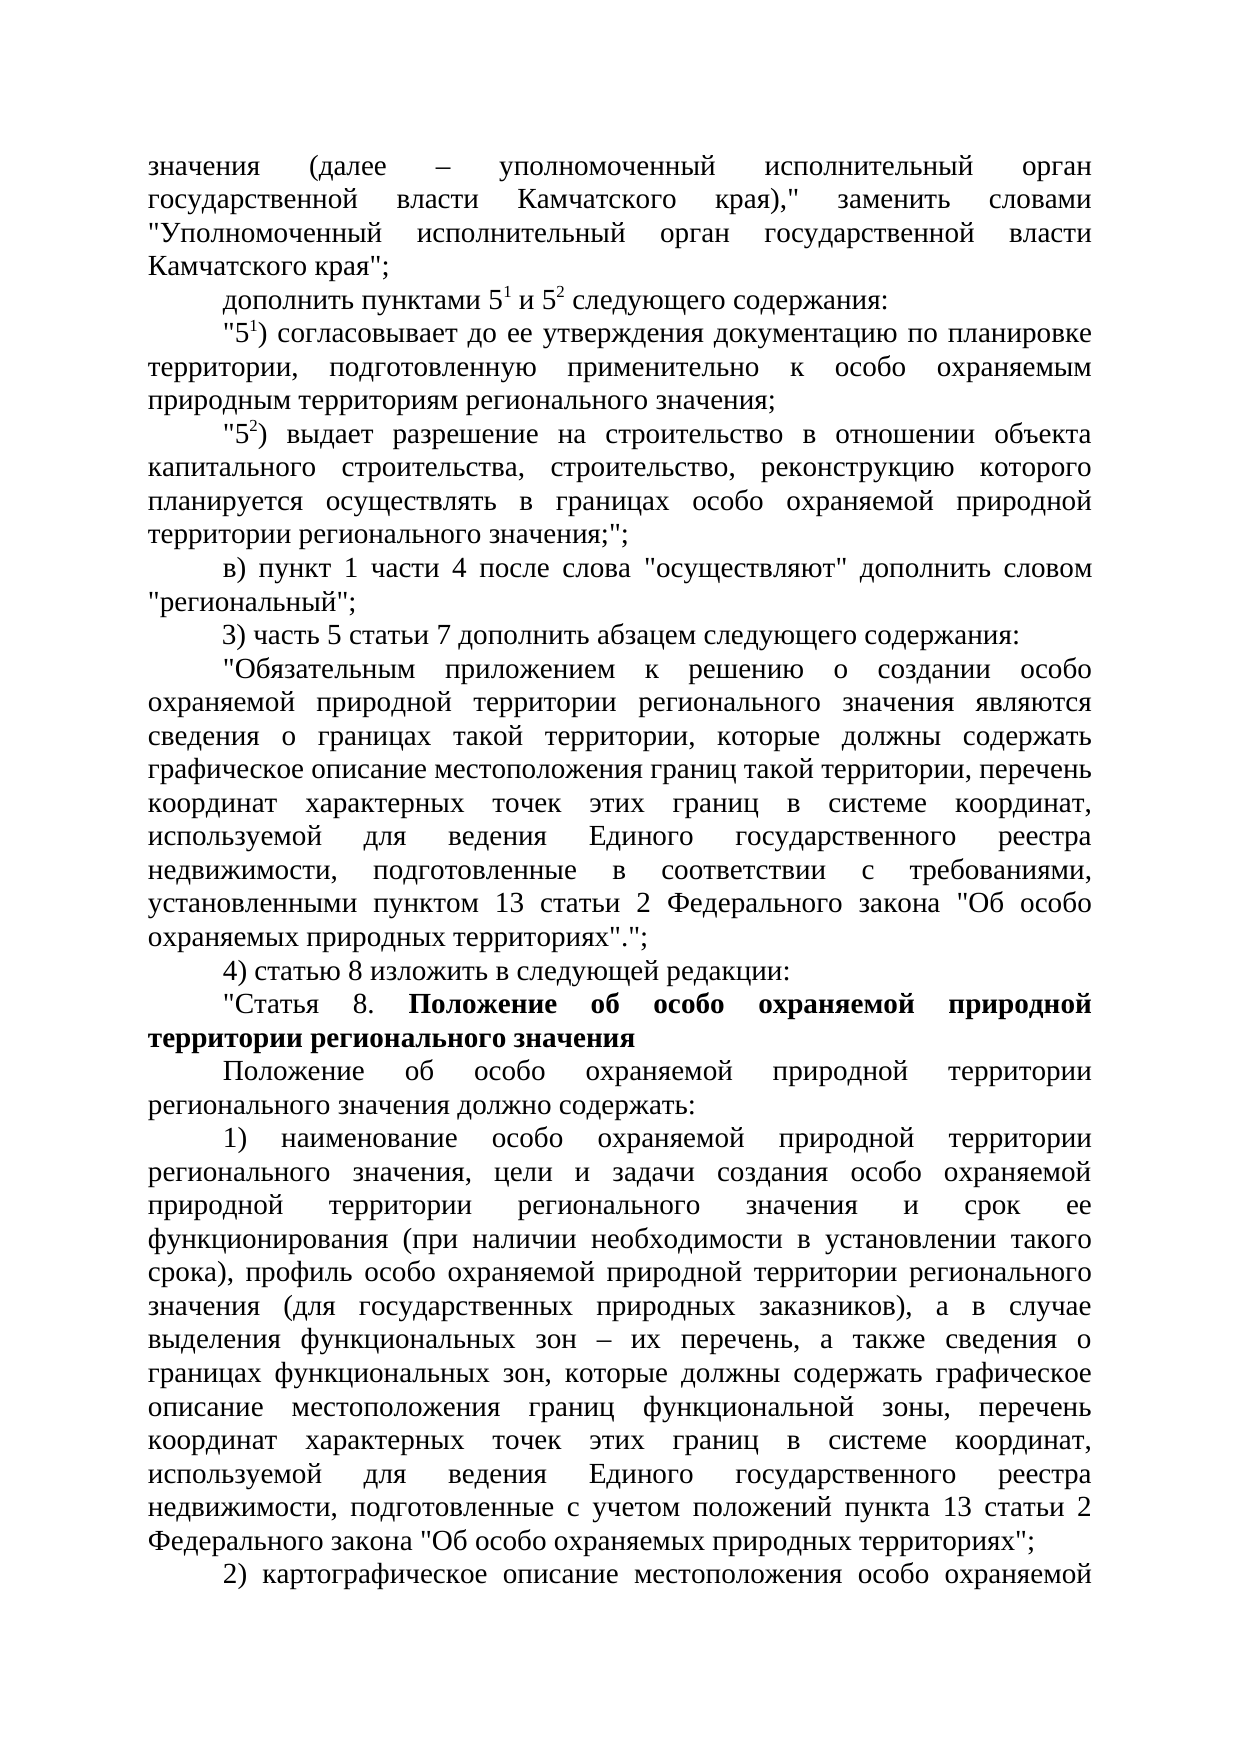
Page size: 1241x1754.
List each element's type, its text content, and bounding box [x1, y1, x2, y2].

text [148, 148, 1092, 282]
text "52) выдает разрешение на строительство в отношении объекта капитального строительства, строительство, реконструкцию которого планируется осуществлять в границах особо охраняемой природной территории регионального значения;"; [148, 416, 1092, 550]
text 1) наименование особо охраняемой природной территории регионального значения, цели и задачи создания особо охраняемой природной территории регионального значения и срок ее функционирования (при наличии необходимости в установлении такого срока), профиль особо охраняемой природной территории регионального значения (для государственных природных заказников), а в случае выделения функциональных зон – их перечень, а также сведения о границах функциональных зон, которые должны содержать графическое описание местоположения границ функциональной зоны, перечень координат характерных точек этих границ в системе координат, используемой для ведения Единого государственного реестра недвижимости, подготовленные с учетом положений пункта 13 статьи 2 Федерального закона "Об особо охраняемых природных территориях"; [148, 1120, 1092, 1556]
text "Обязательным приложением к решению о создании особо охраняемой природной территории регионального значения являются сведения о границах такой территории, которые должны содержать графическое описание местоположения границ такой территории, перечень координат характерных точек этих границ в системе координат, используемой для ведения Единого государственного реестра недвижимости, подготовленные в соответствии с требованиями, установленными пунктом 13 статьи 2 Федерального закона "Об особо охраняемых природных территориях"."; [148, 651, 1092, 953]
text 4) статью 8 изложить в следующей редакции: [148, 953, 1092, 986]
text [148, 1556, 1092, 1590]
text Положение об особо охраняемой природной территории регионального значения должно содержать: [148, 1053, 1092, 1120]
list часть 5 статьи 7 дополнить абзацем следующего содержания: [148, 617, 1092, 651]
text "51) согласовывает до ее утверждения документацию по планировке территории, подготовленную применительно к особо охраняемым природным территориям регионального значения; [148, 315, 1092, 416]
text дополнить пунктами 51 и 52 следующего содержания: [148, 282, 1092, 315]
text в) пункт 1 части 4 после слова "осуществляют" дополнить словом "региональный"; [148, 550, 1092, 617]
text "Статья 8. Положение об особо охраняемой природной территории регионального значения [148, 986, 1092, 1053]
